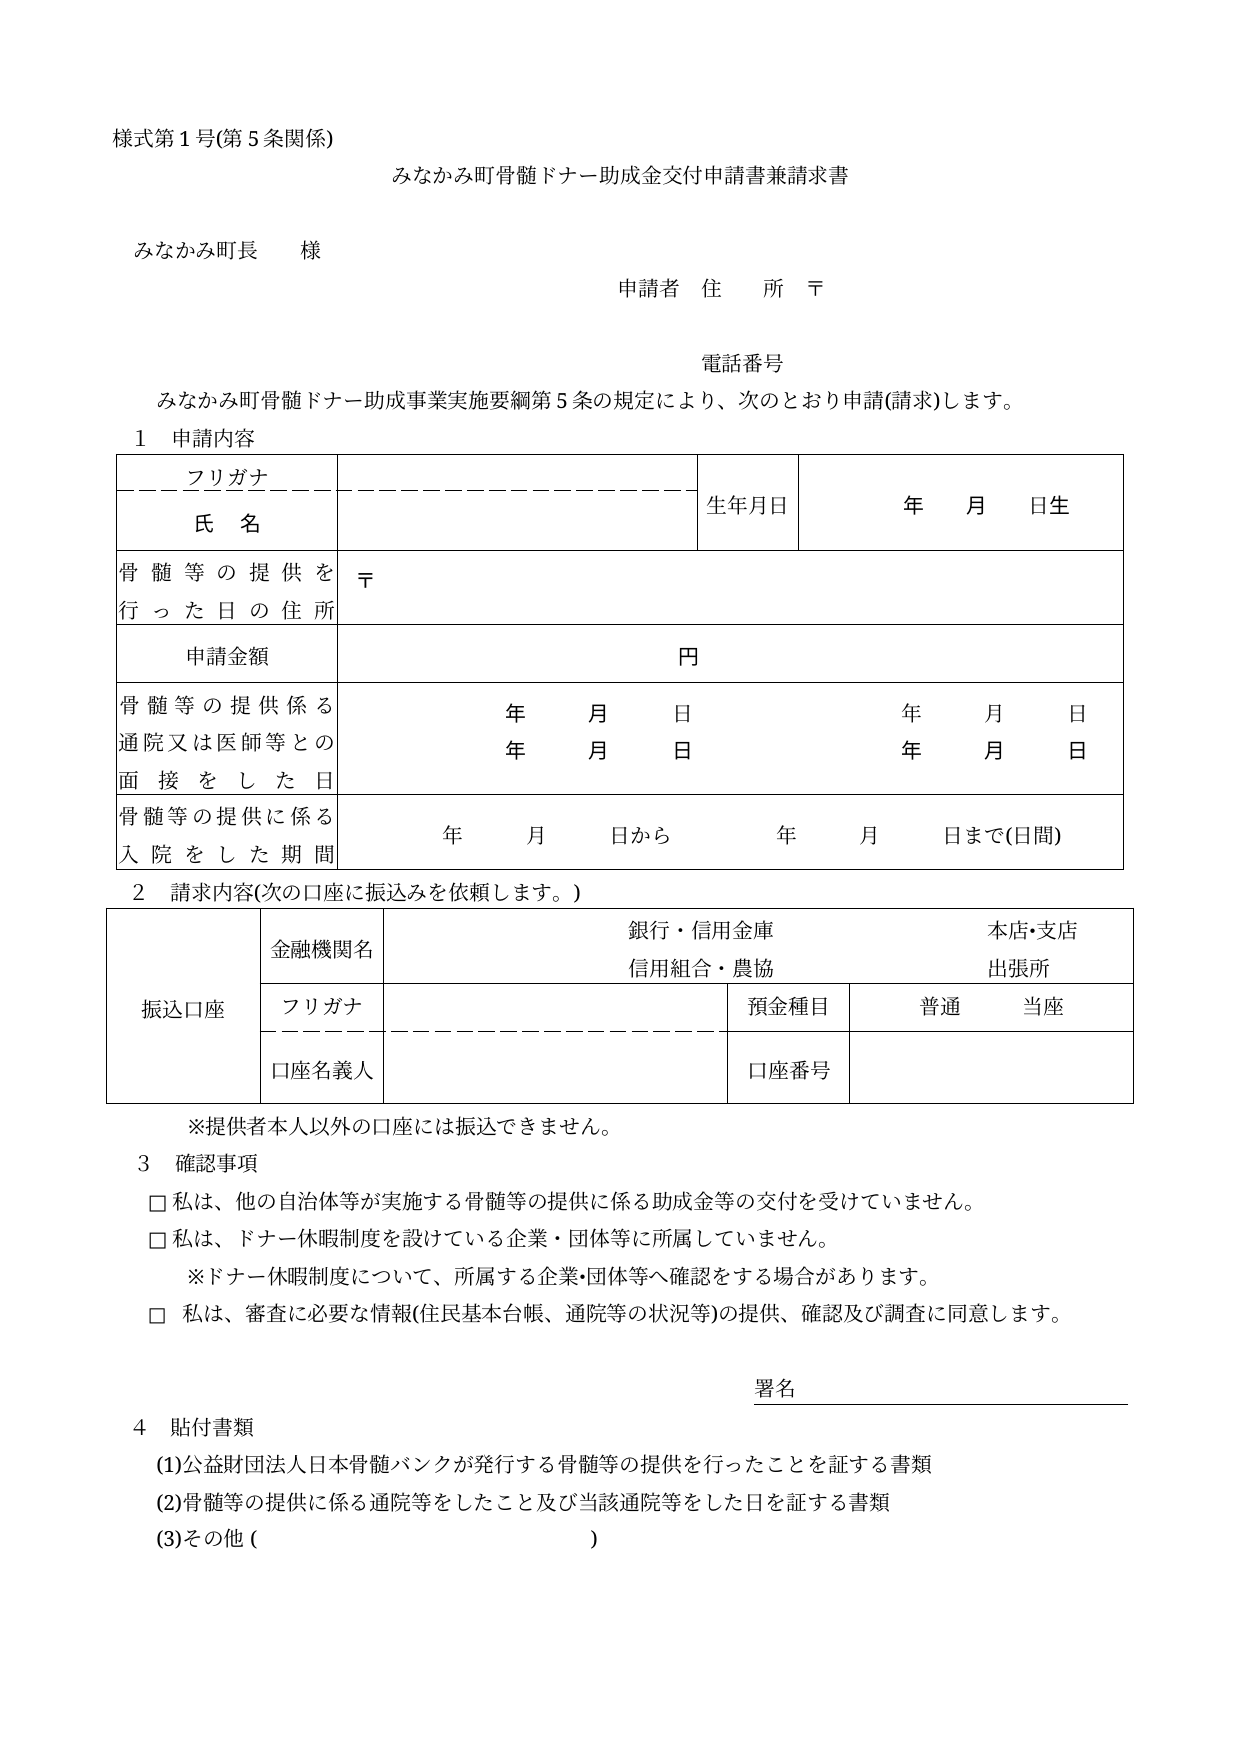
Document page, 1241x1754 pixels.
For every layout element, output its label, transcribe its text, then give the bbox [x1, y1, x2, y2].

table_cell 骨髄等の提供係る 通院又は医師等との 面接をした日 [117, 683, 337, 794]
table_cell 年 月 日 年 月 日 年 月 日 年 月 日 [338, 683, 1123, 794]
table_cell [384, 1031, 727, 1103]
table_cell 口座番号 [728, 1032, 849, 1103]
table_header 生年月日 [698, 455, 798, 549]
table_cell 申請金額 [117, 625, 337, 682]
text ※ドナー休暇制度について、所属する企業•団体等へ確認をする場合があります。 [112, 1254, 1128, 1292]
text ４ 貼付書類 [129, 1405, 1128, 1443]
table_header 年 月 日生 [799, 455, 1123, 549]
table_cell 〒 [338, 551, 1123, 624]
text 電話番号 [112, 341, 1128, 379]
table_cell 口座名義人 [261, 1031, 383, 1103]
table_cell フリガナ [261, 984, 383, 1031]
table_cell [384, 984, 727, 1031]
text (2)骨髄等の提供に係る通院等をしたこと及び当該通院等をした日を証する書類 [112, 1480, 1128, 1518]
list 私は、審査に必要な情報(住民基本台帳、通院等の状況等)の提供、確認及び調査に同意します。 [112, 1292, 1128, 1329]
text 申請者 住 所 〒 [112, 266, 1128, 304]
text ２ 請求内容(次の口座に振込みを依頼します。) [129, 870, 1128, 908]
table_cell 骨髄等の提供に係る 入院をした期間 [117, 795, 337, 869]
table_cell 氏 名 [117, 490, 337, 549]
text □ 私は、他の自治体等が実施する骨髄等の提供に係る助成金等の交付を受けていません。 [112, 1179, 1128, 1217]
table_header [338, 455, 697, 490]
table_cell 年 月 日から 年 月 日まで(日間) [338, 795, 1123, 869]
text １ 申請内容 [130, 416, 1128, 454]
table_header 金融機関名 [261, 909, 383, 983]
table_cell 骨髄等の提供を 行った日の住所 [117, 551, 337, 624]
text みなかみ町骨髄ドナー助成事業実施要綱第5条の規定により、次のとおり申請(請求)します。 [112, 379, 1128, 416]
table_cell [850, 1032, 1133, 1103]
table_cell [338, 490, 697, 549]
text □ 私は、ドナー休暇制度を設けている企業・団体等に所属していません。 [148, 1217, 1128, 1254]
text みなかみ町長 様 [112, 229, 1128, 266]
text みなかみ町骨髄ドナー助成金交付申請書兼請求書 [112, 154, 1128, 191]
text ３ 確認事項 [112, 1142, 1128, 1179]
text (3)その他 ( ) [112, 1518, 1128, 1553]
table_cell 普通 当座 [850, 984, 1133, 1031]
text 署名 [754, 1367, 1128, 1404]
table_header フリガナ フリガナ [117, 455, 337, 490]
table_cell 円 [338, 625, 1123, 682]
table_cell 預金種目 [728, 984, 849, 1031]
table_header 銀行・信用金庫 本店•支店 信用組合・農協 出張所 [384, 909, 1133, 983]
table_header 振込口座 [107, 909, 260, 1103]
text (1)公益財団法人日本骨髄バンクが発行する骨髄等の提供を行ったことを証する書類 [112, 1443, 1128, 1480]
text ※提供者本人以外の口座には振込できません。 [188, 1104, 1128, 1142]
text 様式第1号(第5条関係) [112, 116, 1128, 154]
